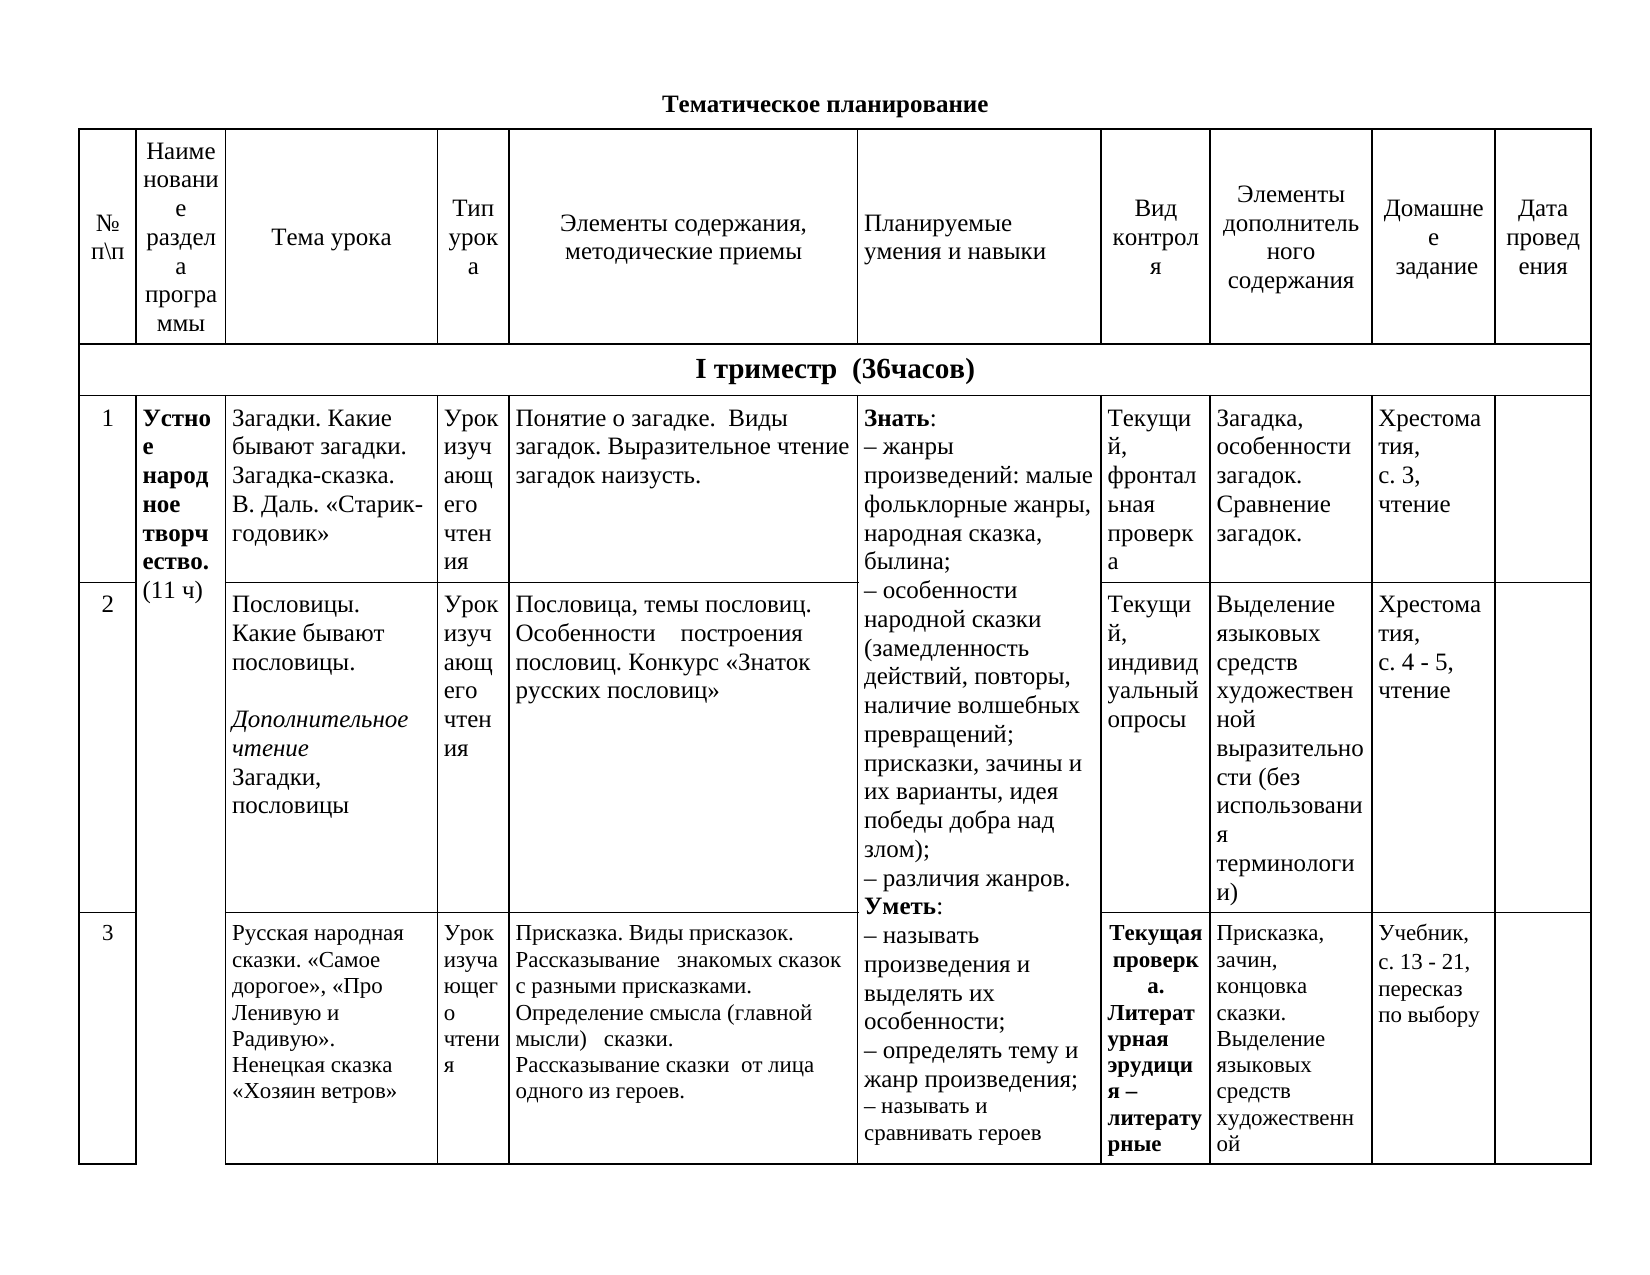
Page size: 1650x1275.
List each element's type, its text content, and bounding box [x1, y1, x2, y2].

table_cell Пословицы. Какие бывают пословицы. Дополнительное чтение Загадки, пословицы [226, 583, 437, 912]
text Тематическое планирование [89, 89, 1561, 117]
table_cell Загадка, особенности загадок. Сравнение загадок. [1211, 396, 1371, 581]
table_cell [1496, 396, 1590, 581]
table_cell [1211, 913, 1371, 1163]
table_cell 2 [80, 583, 135, 912]
table_header Планируемые умения и навыки [858, 130, 1100, 343]
table_header Дата проведения [1496, 130, 1590, 343]
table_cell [438, 913, 508, 1163]
table_cell Знать: – жанры произведений: малые фольклорные жанры, народная сказка, былина; – особенности народной сказки (замедленность действий, повторы, наличие волшебных превращений; присказки, зачины и их варианты, идея победы добра над злом); – различия жанров. Уметь: – называть произведения и выделять их особенности; – определять тему и жанр произведения; – называть и сравнивать героев (положительных и отрицательных); – определять главную мысль сказки; – делить текст на части, озаглавливать части, составлять словесный или картинный план и пересказывать по плану произведение или отдельные эпизоды; – сравнивать сказки (былины) разных народов; – самостоятельно и по заданию находить в тексте с определенной целью отдельные отрывки, эпизоды, выражения, слова; – характеризовать особенности речи сказителя; – использовать при чтении средства выразительности: темп, пауза, интонация; – работать с книгой: пользоваться выходными данными, оглавлением, аннотацией [858, 396, 1100, 1163]
table_cell Устное народное творчество. (11 ч) [137, 396, 225, 1163]
table_cell Выделение языковых средств художественной выразительности (без использования терминологии) [1211, 583, 1371, 912]
table_cell Понятие о загадке. Виды загадок. Выразительное чтение загадок наизусть. [510, 396, 857, 581]
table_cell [226, 913, 437, 1163]
table_header Вид контроля [1102, 130, 1209, 343]
table_header Тип урока [438, 130, 508, 343]
table_cell Хрестоматия, с. 4 - 5, чтение [1373, 583, 1494, 912]
table_cell Урок изучающего чтения [438, 583, 508, 912]
table_header Домашнее задание [1373, 130, 1494, 343]
table_header Элементы содержания, методические приемы [510, 130, 857, 343]
table_cell 3 [80, 913, 135, 1163]
table_cell Текущий, индивидуальный опросы [1102, 583, 1209, 912]
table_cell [1373, 913, 1494, 1163]
table_cell Урок изучающего чтения [438, 396, 508, 581]
table_cell 1 [80, 396, 135, 581]
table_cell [1102, 913, 1209, 1163]
table_header Тема урока [226, 130, 437, 343]
table_cell [1496, 583, 1590, 912]
table_cell Текущий, фронтальная проверка [1102, 396, 1209, 581]
table_cell [1496, 913, 1590, 1163]
table_cell Хрестоматия, с. 3, чтение [1373, 396, 1494, 581]
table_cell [510, 913, 857, 1163]
table_header Наименование раздела программы [137, 130, 225, 343]
table_header № п\п [80, 130, 135, 343]
table_cell Загадки. Какие бывают загадки. Загадка-сказка. В. Даль. «Старик-годовик» [226, 396, 437, 581]
table_header Элементы дополнительного содержания [1211, 130, 1371, 343]
table_cell I триместр (36часов) [80, 345, 1590, 395]
table_cell Пословица, темы пословиц. Особенности построения пословиц. Конкурс «Знаток русских пословиц» [510, 583, 857, 912]
